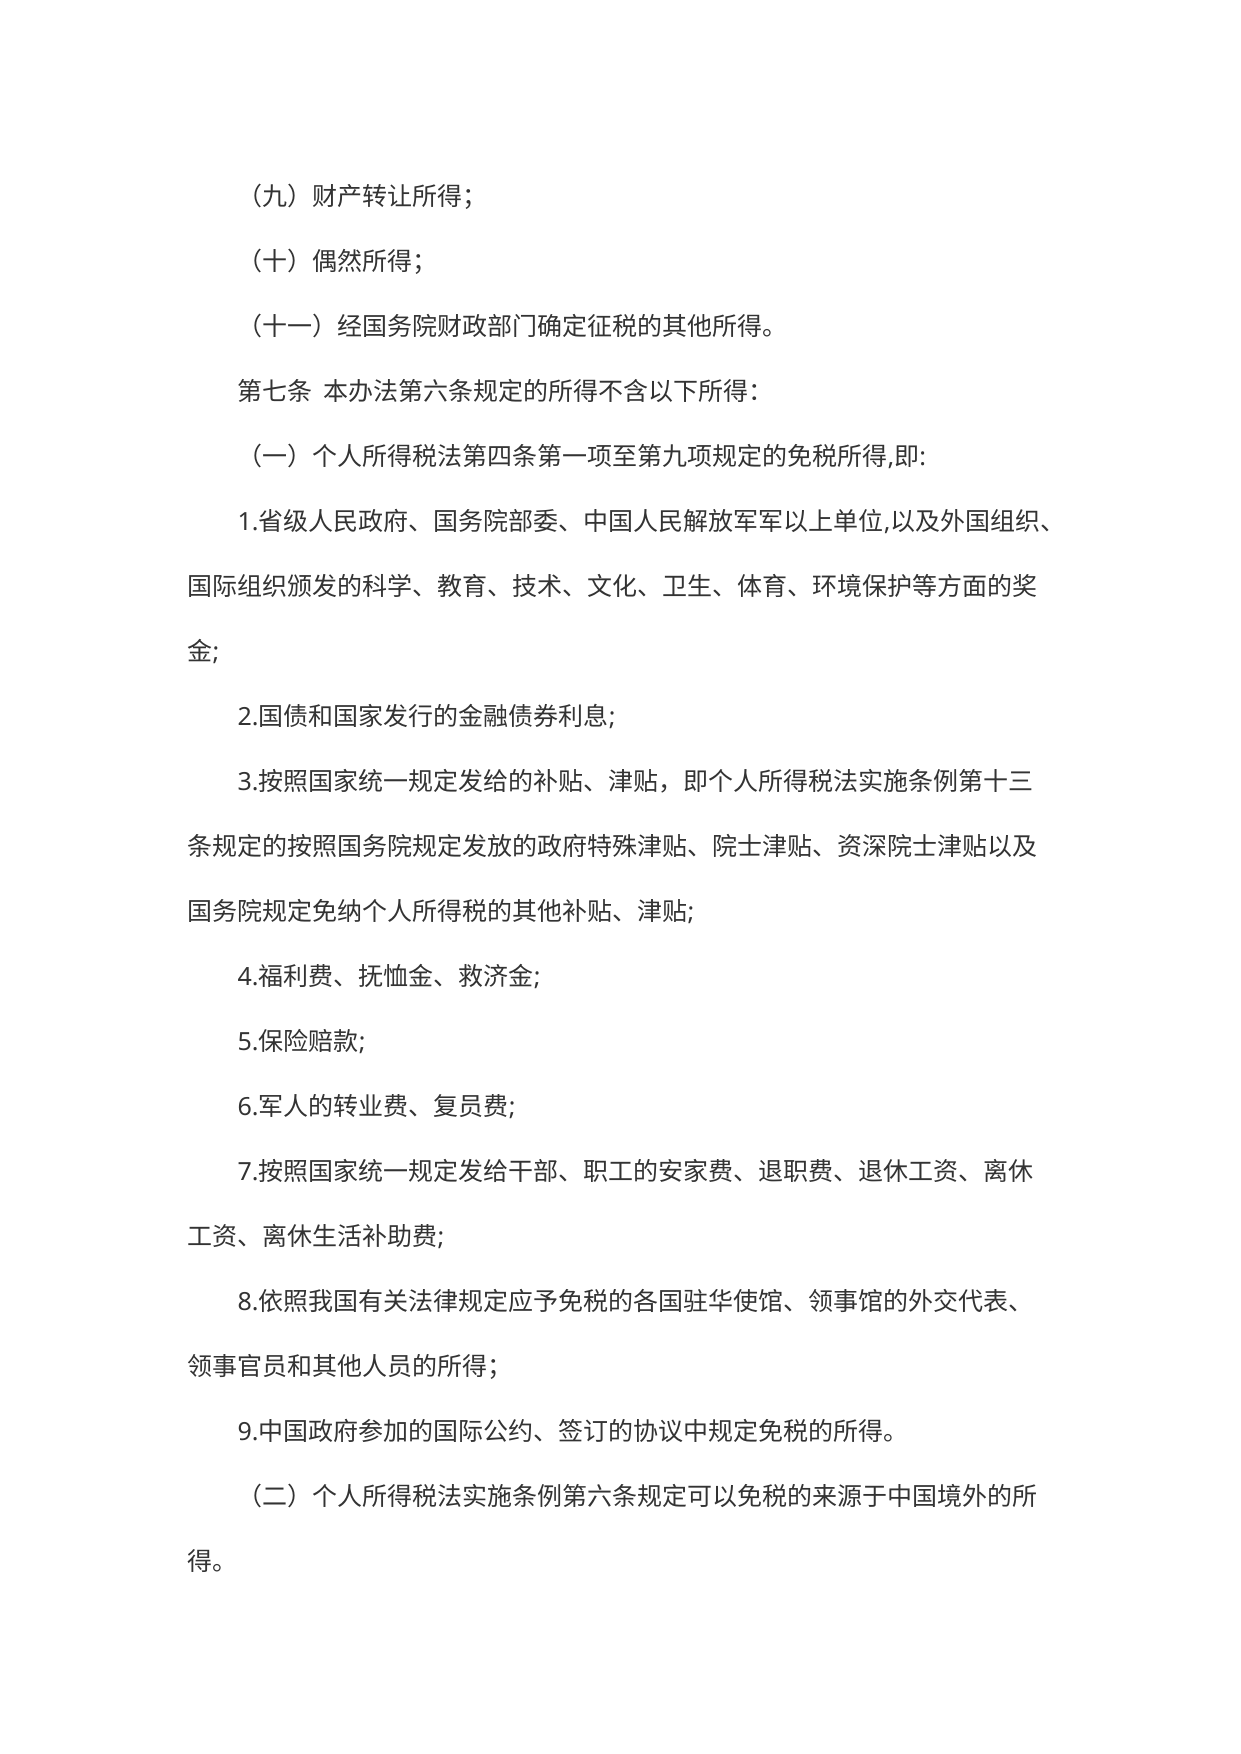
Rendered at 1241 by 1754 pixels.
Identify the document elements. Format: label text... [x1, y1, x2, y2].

text 7.按照国家统一规定发给干部、职工的安家费、退职费、退休工资、离休工资、离休生活补助费; [187, 1137, 1053, 1267]
text 8.依照我国有关法律规定应予免税的各国驻华使馆、领事馆的外交代表、领事官员和其他人员的所得； [187, 1267, 1053, 1397]
text 2.国债和国家发行的金融债券利息; [187, 682, 1053, 747]
text （一）个人所得税法第四条第一项至第九项规定的免税所得,即: [187, 422, 1053, 487]
text 6.军人的转业费、复员费; [187, 1072, 1053, 1137]
text （二）个人所得税法实施条例第六条规定可以免税的来源于中国境外的所得。 [187, 1462, 1053, 1592]
text 4.福利费、抚恤金、救济金; [187, 942, 1053, 1007]
text （九）财产转让所得； [187, 162, 1053, 227]
text 9.中国政府参加的国际公约、签订的协议中规定免税的所得。 [187, 1397, 1053, 1462]
text 第七条 本办法第六条规定的所得不含以下所得： [187, 357, 1053, 422]
text （十）偶然所得； [187, 227, 1053, 292]
text （十一）经国务院财政部门确定征税的其他所得。 [187, 292, 1053, 357]
text 5.保险赔款; [187, 1007, 1053, 1072]
text 1.省级人民政府、国务院部委、中国人民解放军军以上单位,以及外国组织、国际组织颁发的科学、教育、技术、文化、卫生、体育、环境保护等方面的奖金; [187, 487, 1053, 682]
text 3.按照国家统一规定发给的补贴、津贴，即个人所得税法实施条例第十三条规定的按照国务院规定发放的政府特殊津贴、院士津贴、资深院士津贴以及国务院规定免纳个人所得税的其他补贴、津贴; [187, 747, 1053, 942]
